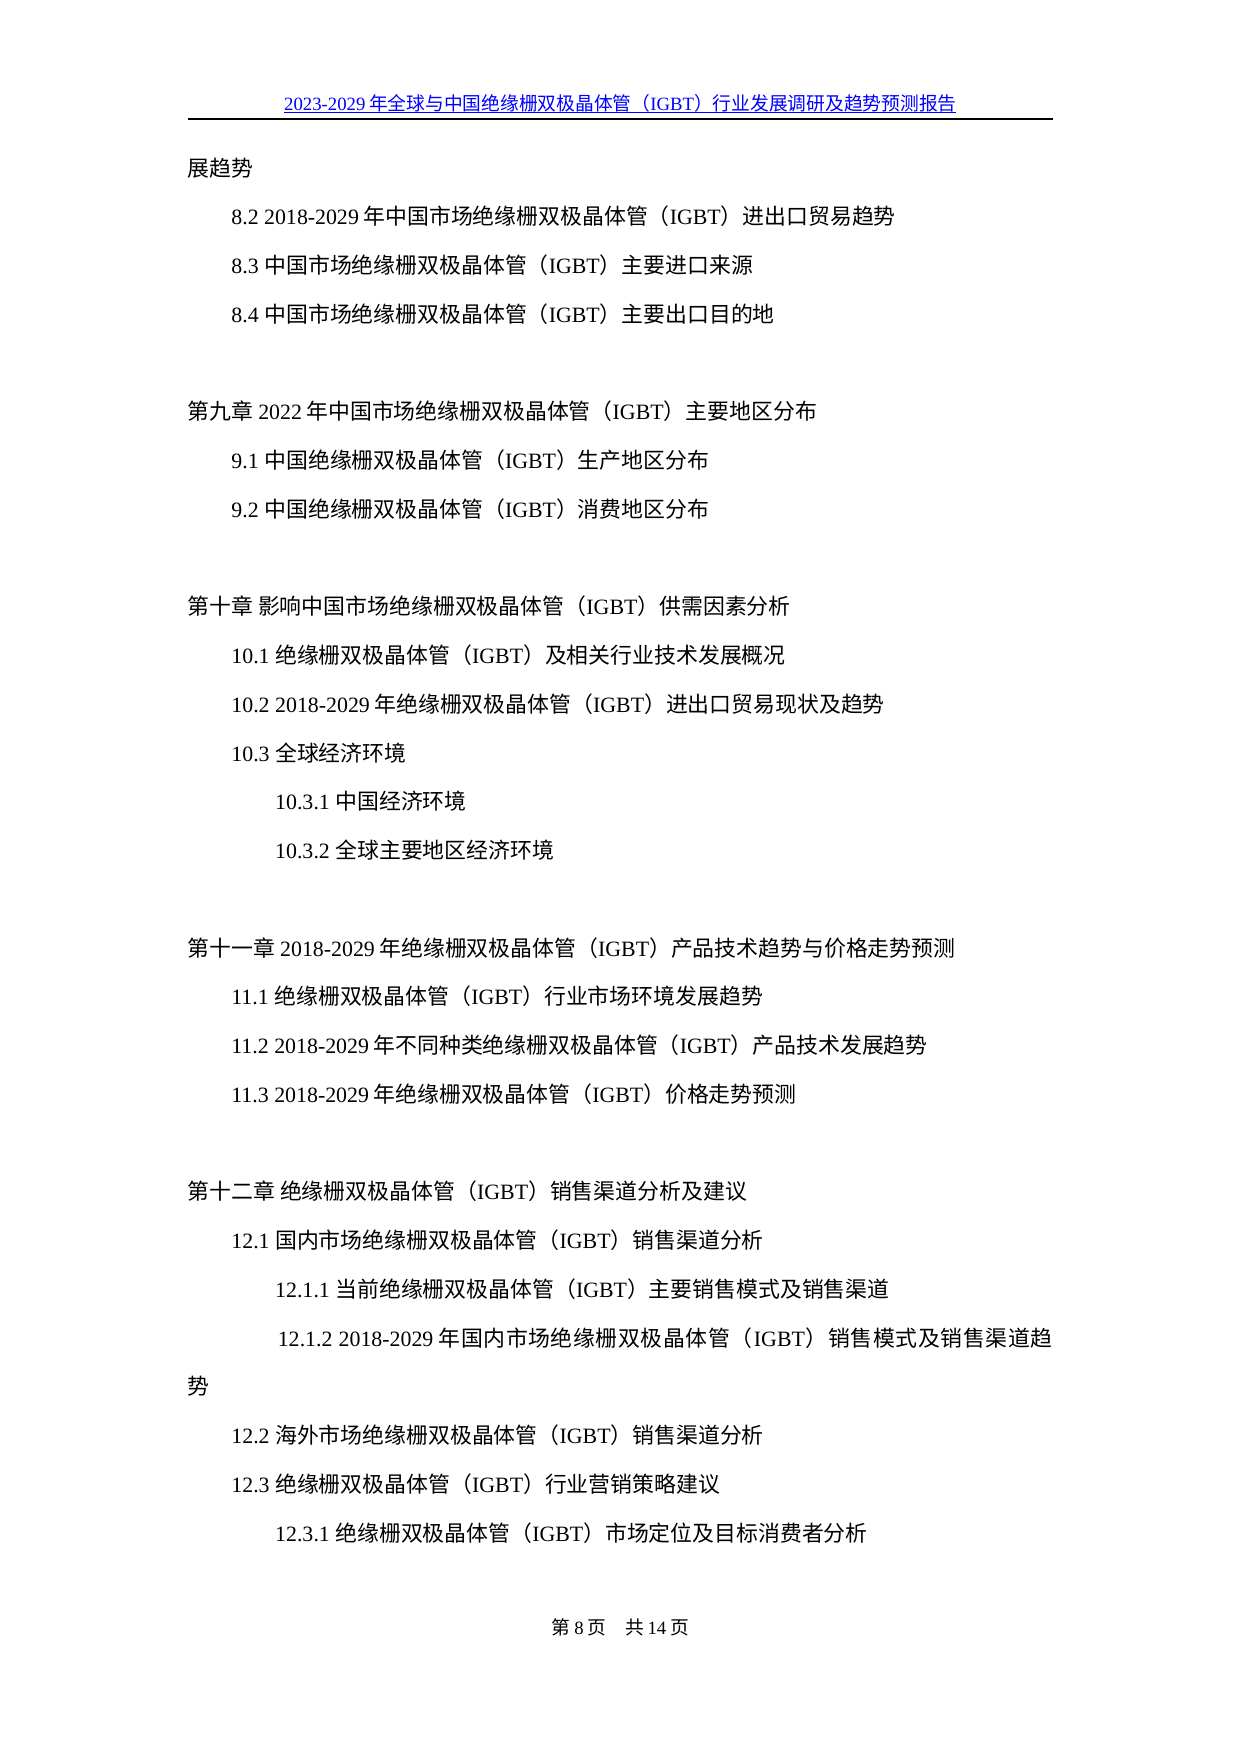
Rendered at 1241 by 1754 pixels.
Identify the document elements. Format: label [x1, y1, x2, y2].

text [187, 150, 1053, 1548]
